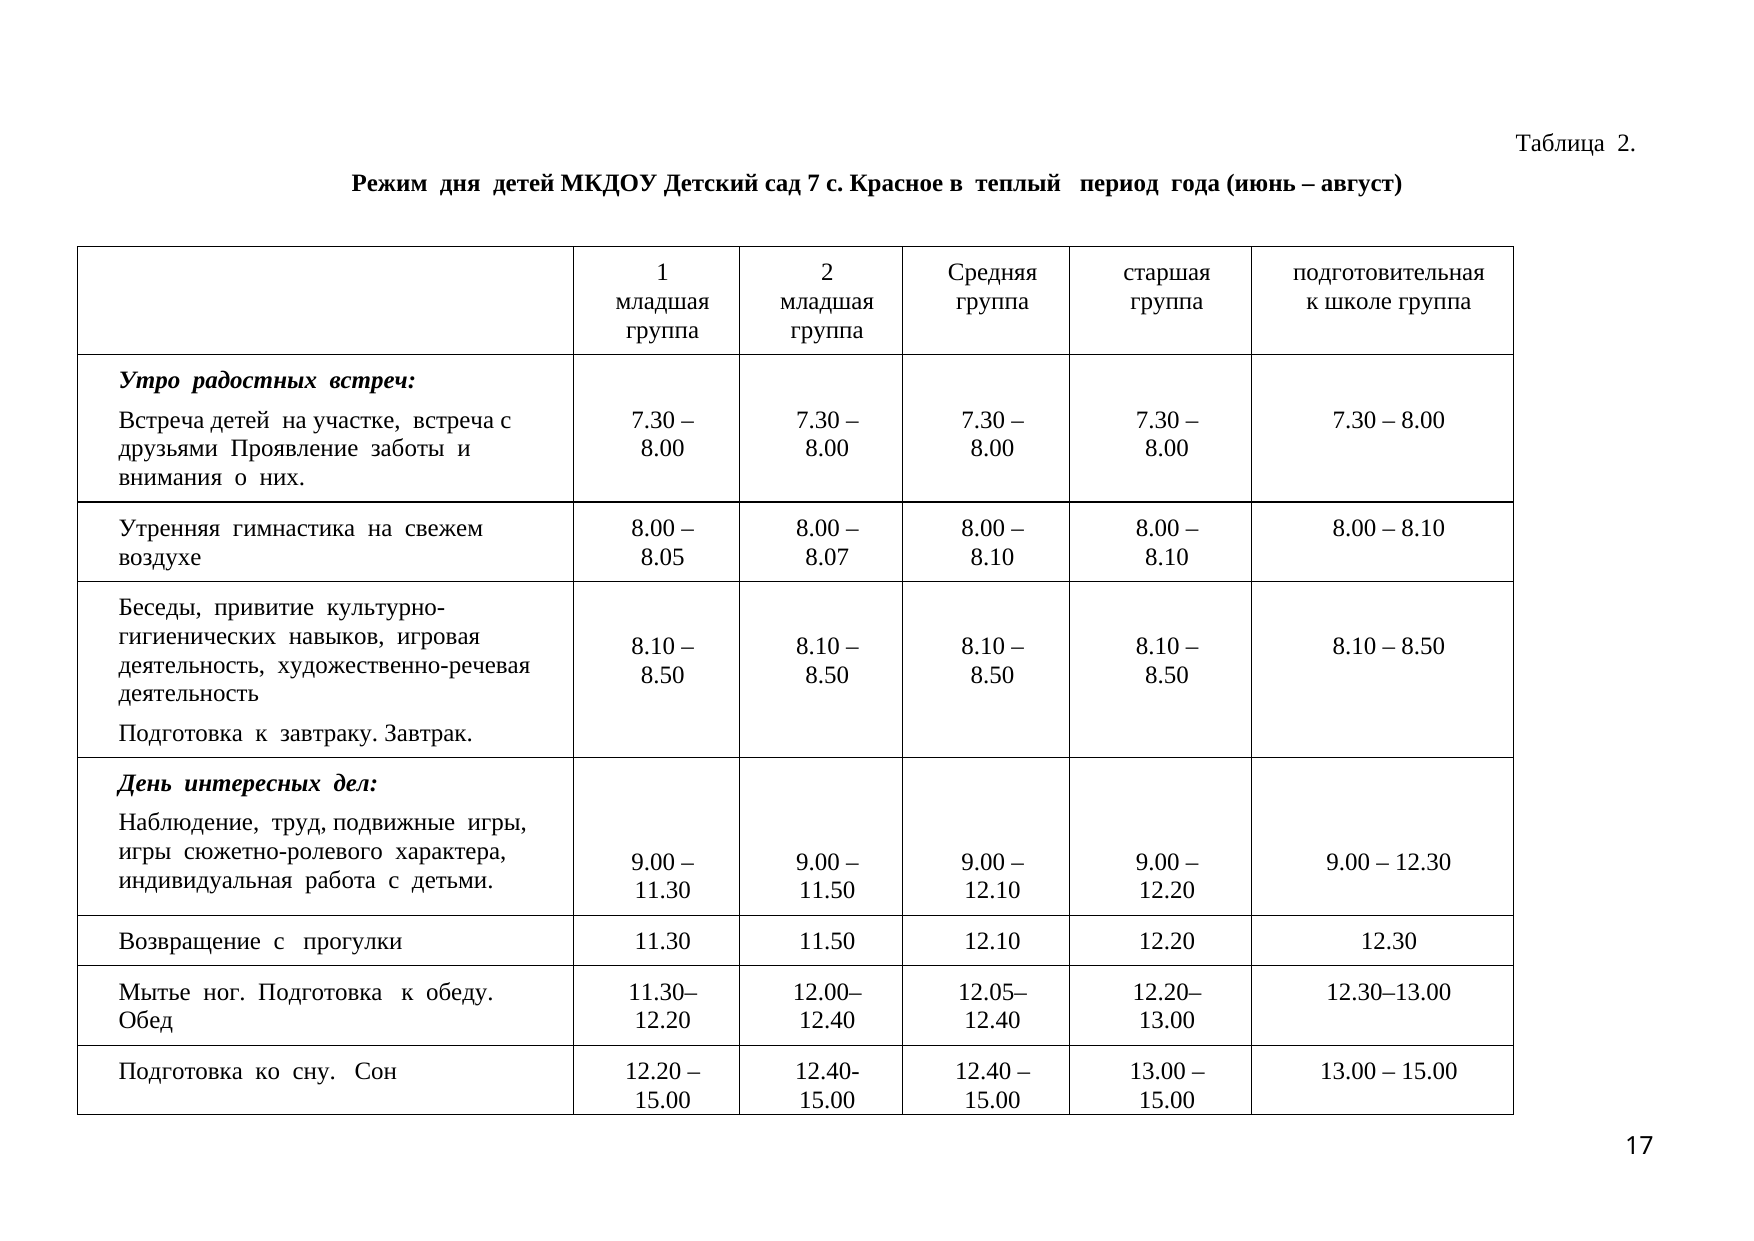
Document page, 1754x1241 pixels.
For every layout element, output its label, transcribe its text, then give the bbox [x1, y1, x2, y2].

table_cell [78, 1046, 573, 1113]
table_cell 7.30 – 8.00 [740, 355, 902, 501]
table_cell 9.00 – 12.30 [1252, 758, 1513, 914]
table_cell 12.20–13.00 [1070, 966, 1251, 1044]
table_cell 8.00 – 8.07 [740, 503, 902, 581]
table_cell 12.30–13.00 [1252, 966, 1513, 1044]
table_cell 11.30–12.20 [574, 966, 739, 1044]
table_cell 11.30 [574, 916, 739, 965]
table_cell 12.20 [1070, 916, 1251, 965]
table_header [78, 247, 573, 354]
table_cell Утро радостных встреч: Встреча детей на участке, встреча с друзьями Проявление заботы и внимания о них. [78, 355, 573, 501]
table_cell 8.00 – 8.05 [574, 503, 739, 581]
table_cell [1252, 1046, 1513, 1113]
table_cell 8.10 – 8.50 [1070, 582, 1251, 757]
table_header 1 младшая группа [574, 247, 739, 354]
table_cell День интересных дел: Наблюдение, труд, подвижные игры, игры сюжетно-ролевого характера, индивидуальная работа с детьми. [78, 758, 573, 914]
table_cell 7.30 – 8.00 [1252, 355, 1513, 501]
table_header 2 младшая группа [740, 247, 902, 354]
table_cell 12.30 [1252, 916, 1513, 965]
table_cell 8.00 – 8.10 [1252, 503, 1513, 581]
text Таблица 2. [118, 128, 1636, 157]
table_header старшая группа [1070, 247, 1251, 354]
table_cell Утренняя гимнастика на свежем воздухе [78, 503, 573, 581]
table_cell 12.10 [903, 916, 1069, 965]
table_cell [740, 1046, 902, 1113]
table_cell Беседы, привитие культурно-гигиенических навыков, игровая деятельность, художественно-речевая деятельность Подготовка к завтраку. Завтрак. [78, 582, 573, 757]
table_header подготовительная к школе группа [1252, 247, 1513, 354]
table_cell 7.30 – 8.00 [574, 355, 739, 501]
table_cell 8.00 – 8.10 [1070, 503, 1251, 581]
table_cell 9.00 – 11.50 [740, 758, 902, 914]
table_cell 7.30 – 8.00 [903, 355, 1069, 501]
table_cell Мытье ног. Подготовка к обеду. Обед [78, 966, 573, 1044]
table_cell 9.00 – 12.10 [903, 758, 1069, 914]
table_cell 12.05–12.40 [903, 966, 1069, 1044]
table_cell 8.10 – 8.50 [740, 582, 902, 757]
table_cell 8.10 – 8.50 [1252, 582, 1513, 757]
table_cell 7.30 – 8.00 [1070, 355, 1251, 501]
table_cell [574, 1046, 739, 1113]
table_header Средняя группа [903, 247, 1069, 354]
table_cell 9.00 – 12.20 [1070, 758, 1251, 914]
table_cell 9.00 – 11.30 [574, 758, 739, 914]
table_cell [903, 1046, 1069, 1113]
text Режим дня детей МКДОУ Детский сад 7 с. Красное в теплый период года (июнь – август) [118, 168, 1636, 196]
table_cell 8.10 – 8.50 [574, 582, 739, 757]
table_cell Возвращение с прогулки [78, 916, 573, 965]
table_cell 8.00 – 8.10 [903, 503, 1069, 581]
table_cell 11.50 [740, 916, 902, 965]
table_cell 12.00–12.40 [740, 966, 902, 1044]
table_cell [1070, 1046, 1251, 1113]
table_cell 8.10 – 8.50 [903, 582, 1069, 757]
